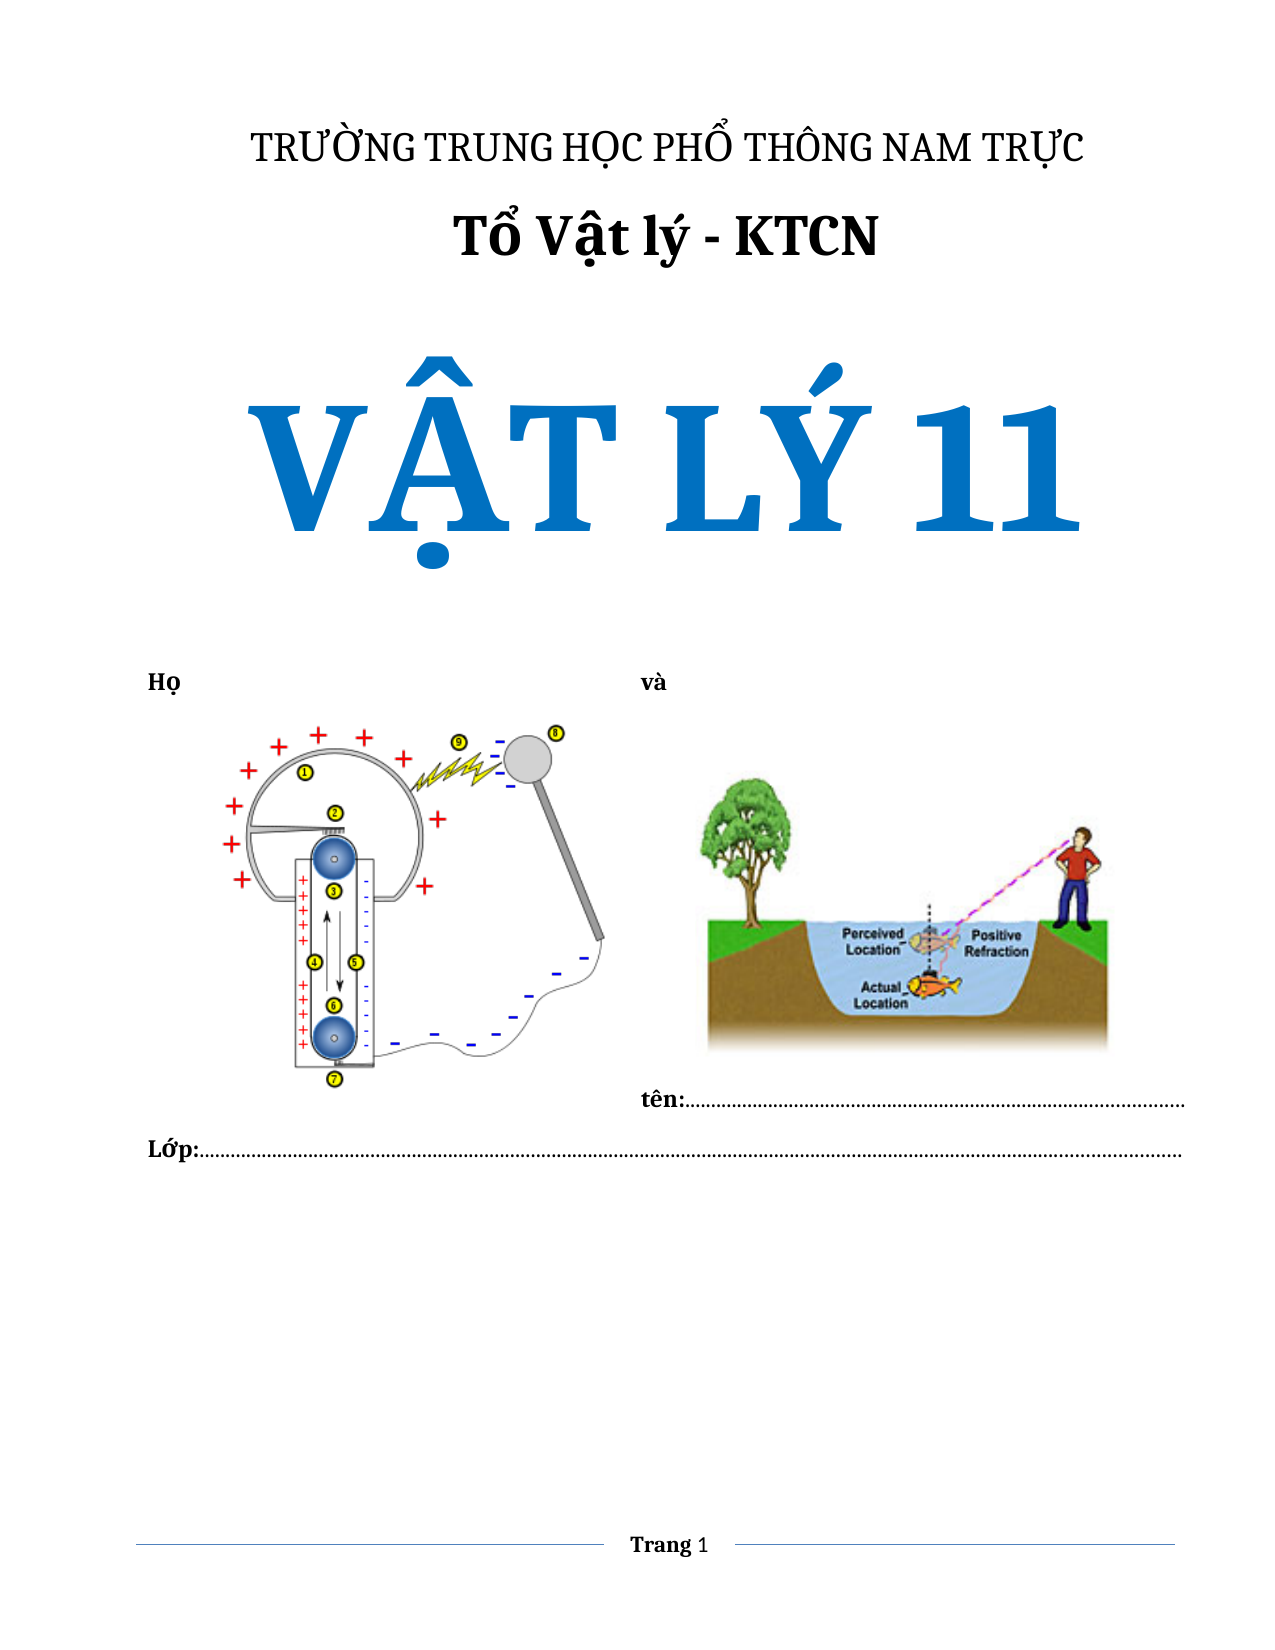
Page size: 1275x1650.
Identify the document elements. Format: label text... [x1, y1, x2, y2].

text Lớp: [148, 1134, 1186, 1210]
picture [695, 696, 1141, 1068]
text TRƯỜNG TRUNG HỌC PHỔ THÔNG NAM TRỰC [148, 124, 1186, 172]
text VẬT LÝ 11 [148, 362, 1186, 609]
picture [203, 696, 623, 1116]
text Tổ Vật lý - KTCN [148, 202, 1186, 269]
